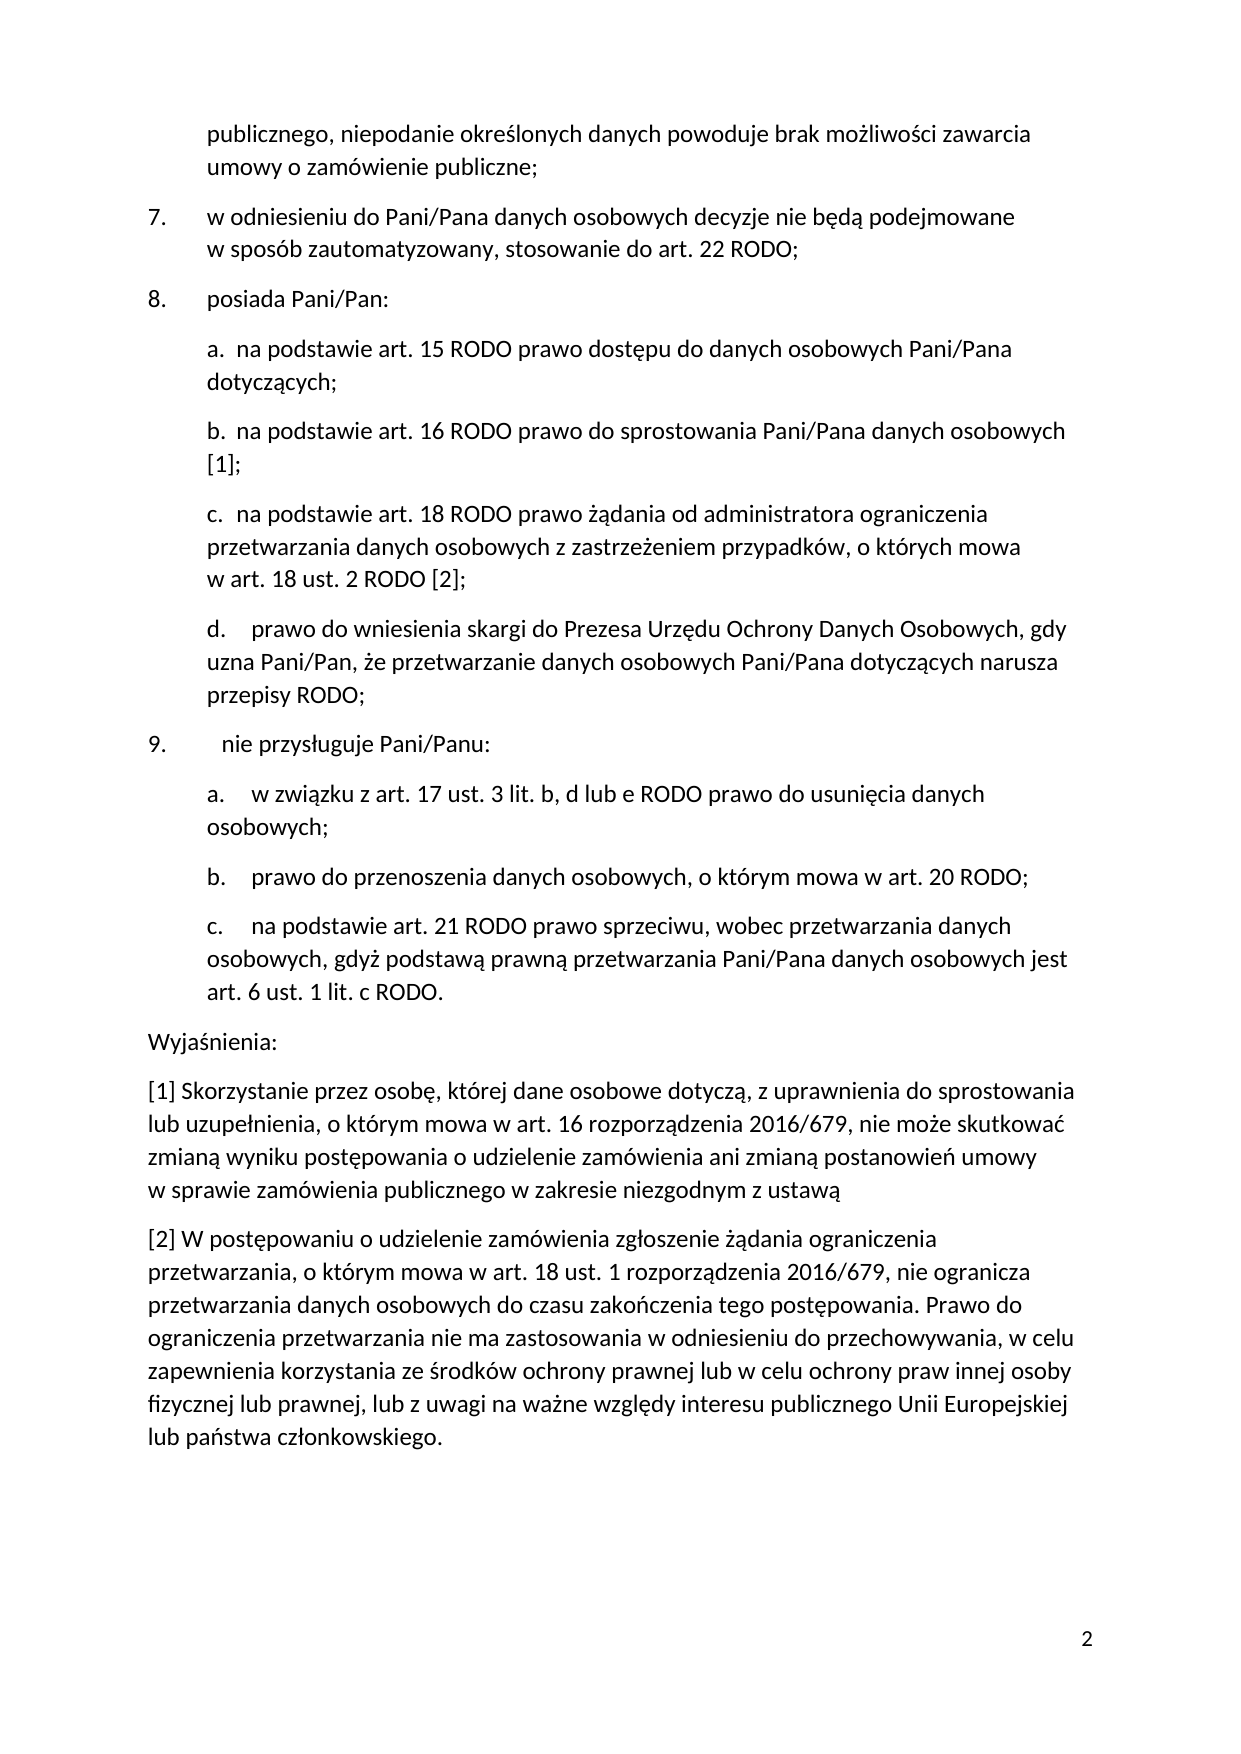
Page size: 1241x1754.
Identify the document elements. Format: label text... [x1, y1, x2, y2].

text a. na podstawie art. 15 RODO prawo dostępu do danych osobowych Pani/Pana dotyczących; [207, 333, 1093, 396]
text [148, 118, 1093, 182]
text a. w związku z art. 17 ust. 3 lit. b, d lub e RODO prawo do usunięcia danych osobowych; [207, 778, 1093, 842]
text b. na podstawie art. 16 RODO prawo do sprostowania Pani/Pana danych osobowych [1]; [207, 415, 1093, 479]
text b. prawo do przenoszenia danych osobowych, o którym mowa w art. 20 RODO; [207, 861, 1093, 891]
text c. na podstawie art. 18 RODO prawo żądania od administratora ograniczenia przetwarzania danych osobowych z zastrzeżeniem przypadków, o których mowa w art. 18 ust. 2 RODO [2]; [207, 498, 1093, 594]
text c. na podstawie art. 21 RODO prawo sprzeciwu, wobec przetwarzania danych osobowych, gdyż podstawą prawną przetwarzania Pani/Pana danych osobowych jest art. 6 ust. 1 lit. c RODO. [207, 910, 1093, 1007]
text Wyjaśnienia: [148, 1026, 1093, 1056]
text [2] W postępowaniu o udzielenie zamówienia zgłoszenie żądania ograniczenia przetwarzania, o którym mowa w art. 18 ust. 1 rozporządzenia 2016/679, nie ogranicza przetwarzania danych osobowych do czasu zakończenia tego postępowania. Prawo do ograniczenia przetwarzania nie ma zastosowania w odniesieniu do przechowywania, w celu zapewnienia korzystania ze środków ochrony prawnej lub w celu ochrony praw innej osoby fizycznej lub prawnej, lub z uwagi na ważne względy interesu publicznego Unii Europejskiej lub państwa członkowskiego. [148, 1223, 1093, 1452]
text 9. nie przysługuje Pani/Panu: [148, 728, 1093, 759]
text 7. w odniesieniu do Pani/Pana danych osobowych decyzje nie będą podejmowane w sposób zautomatyzowany, stosowanie do art. 22 RODO; [148, 201, 1093, 264]
text 8. posiada Pani/Pan: [148, 283, 1093, 314]
text d. prawo do wniesienia skargi do Prezesa Urzędu Ochrony Danych Osobowych, gdy uzna Pani/Pan, że przetwarzanie danych osobowych Pani/Pana dotyczących narusza przepisy RODO; [207, 613, 1093, 709]
text [1] Skorzystanie przez osobę, której dane osobowe dotyczą, z uprawnienia do sprostowania lub uzupełnienia, o którym mowa w art. 16 rozporządzenia 2016/679, nie może skutkować zmianą wyniku postępowania o udzielenie zamówienia ani zmianą postanowień umowy w sprawie zamówienia publicznego w zakresie niezgodnym z ustawą [148, 1075, 1093, 1204]
